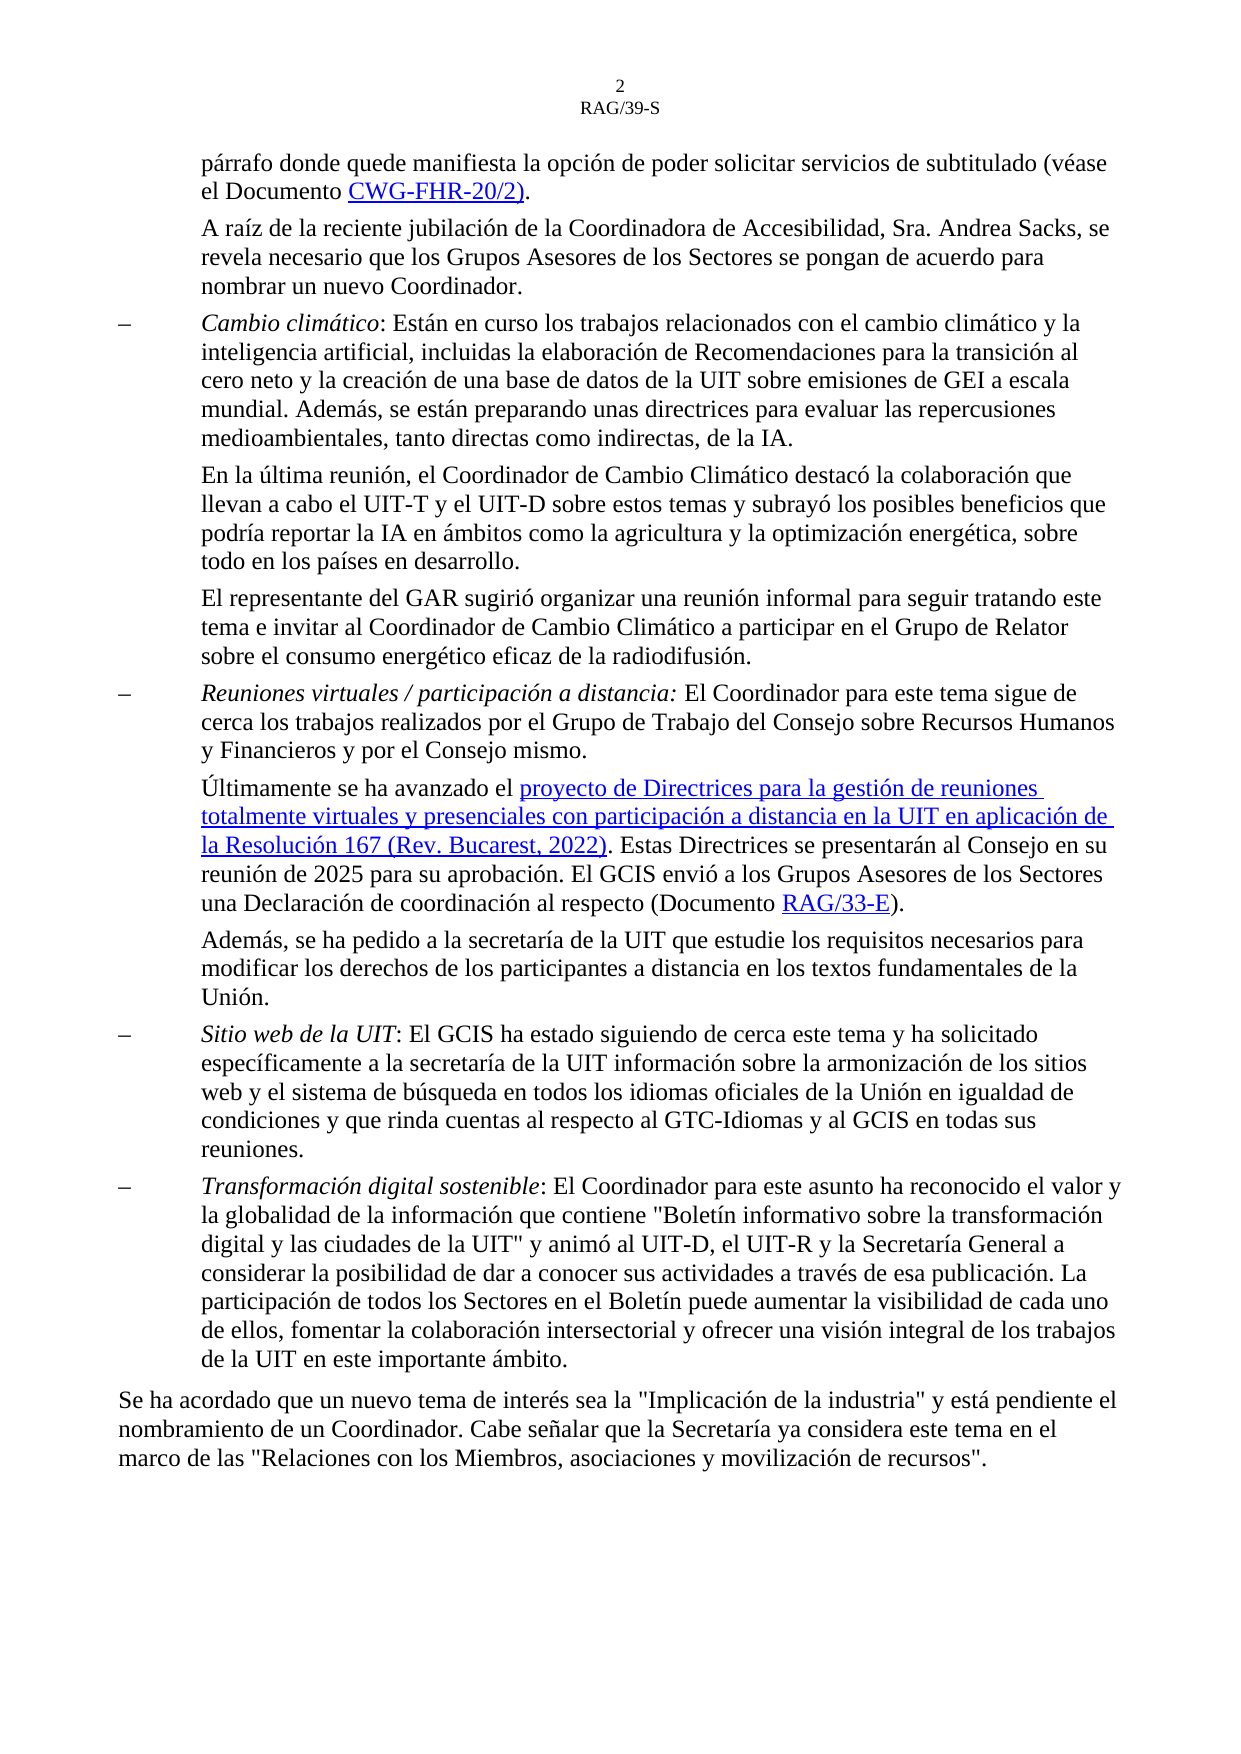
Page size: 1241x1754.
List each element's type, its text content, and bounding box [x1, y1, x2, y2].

text El representante del GAR sugirió organizar una reunión informal para seguir tratando este tema e invitar al Coordinador de Cambio Climático a participar en el Grupo de Relator sobre el consumo energético eficaz de la radiodifusión. [118, 583, 1122, 670]
text Se ha acordado que un nuevo tema de interés sea la "Implicación de la industria" y está pendiente el nombramiento de un Coordinador. Cabe señalar que la Secretaría ya considera este tema en el marco de las "Relaciones con los Miembros, asociaciones y movilización de recursos". [118, 1385, 1122, 1471]
text – Reuniones virtuales / participación a distancia: El Coordinador para este tema sigue de cerca los trabajos realizados por el Grupo de Trabajo del Consejo sobre Recursos Humanos y Financieros y por el Consejo mismo. [118, 678, 1122, 764]
text – Cambio climático: Están en curso los trabajos relacionados con el cambio climático y la inteligencia artificial, incluidas la elaboración de Recomendaciones para la transición al cero neto y la creación de una base de datos de la UIT sobre emisiones de GEI a escala mundial. Además, se están preparando unas directrices para evaluar las repercusiones medioambientales, tanto directas como indirectas, de la IA. [118, 308, 1122, 452]
text – Transformación digital sostenible: El Coordinador para este asunto ha reconocido el valor y la globalidad de la información que contiene "Boletín informativo sobre la transformación digital y las ciudades de la UIT" y animó al UIT-D, el UIT-R y la Secretaría General a considerar la posibilidad de dar a conocer sus actividades a través de esa publicación. La participación de todos los Sectores en el Boletín puede aumentar la visibilidad de cada uno de ellos, fomentar la colaboración intersectorial y ofrecer una visión integral de los trabajos de la UIT en este importante ámbito. [118, 1171, 1122, 1373]
text Últimamente se ha avanzado el proyecto de Directrices para la gestión de reuniones totalmente virtuales y presenciales con participación a distancia en la UIT en aplicación de la Resolución 167 (Rev. Bucarest, 2022). Estas Directrices se presentarán al Consejo en su reunión de 2025 para su aprobación. El GCIS envió a los Grupos Asesores de los Sectores una Declaración de coordinación al respecto (Documento RAG/33-E). [118, 773, 1122, 916]
text – Sitio web de la UIT: El GCIS ha estado siguiendo de cerca este tema y ha solicitado específicamente a la secretaría de la UIT información sobre la armonización de los sitios web y el sistema de búsqueda en todos los idiomas oficiales de la Unión en igualdad de condiciones y que rinda cuentas al respecto al GTC-Idiomas y al GCIS en todas sus reuniones. [118, 1019, 1122, 1163]
text Además, se ha pedido a la secretaría de la UIT que estudie los requisitos necesarios para modificar los derechos de los participantes a distancia en los textos fundamentales de la Unión. [118, 925, 1122, 1011]
text A raíz de la reciente jubilación de la Coordinadora de Accesibilidad, Sra. Andrea Sacks, se revela necesario que los Grupos Asesores de los Sectores se pongan de acuerdo para nombrar un nuevo Coordinador. [118, 213, 1122, 300]
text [118, 148, 1122, 205]
text En la última reunión, el Coordinador de Cambio Climático destacó la colaboración que llevan a cabo el UIT-T y el UIT-D sobre estos temas y subrayó los posibles beneficios que podría reportar la IA en ámbitos como la agricultura y la optimización energética, sobre todo en los países en desarrollo. [118, 460, 1122, 575]
